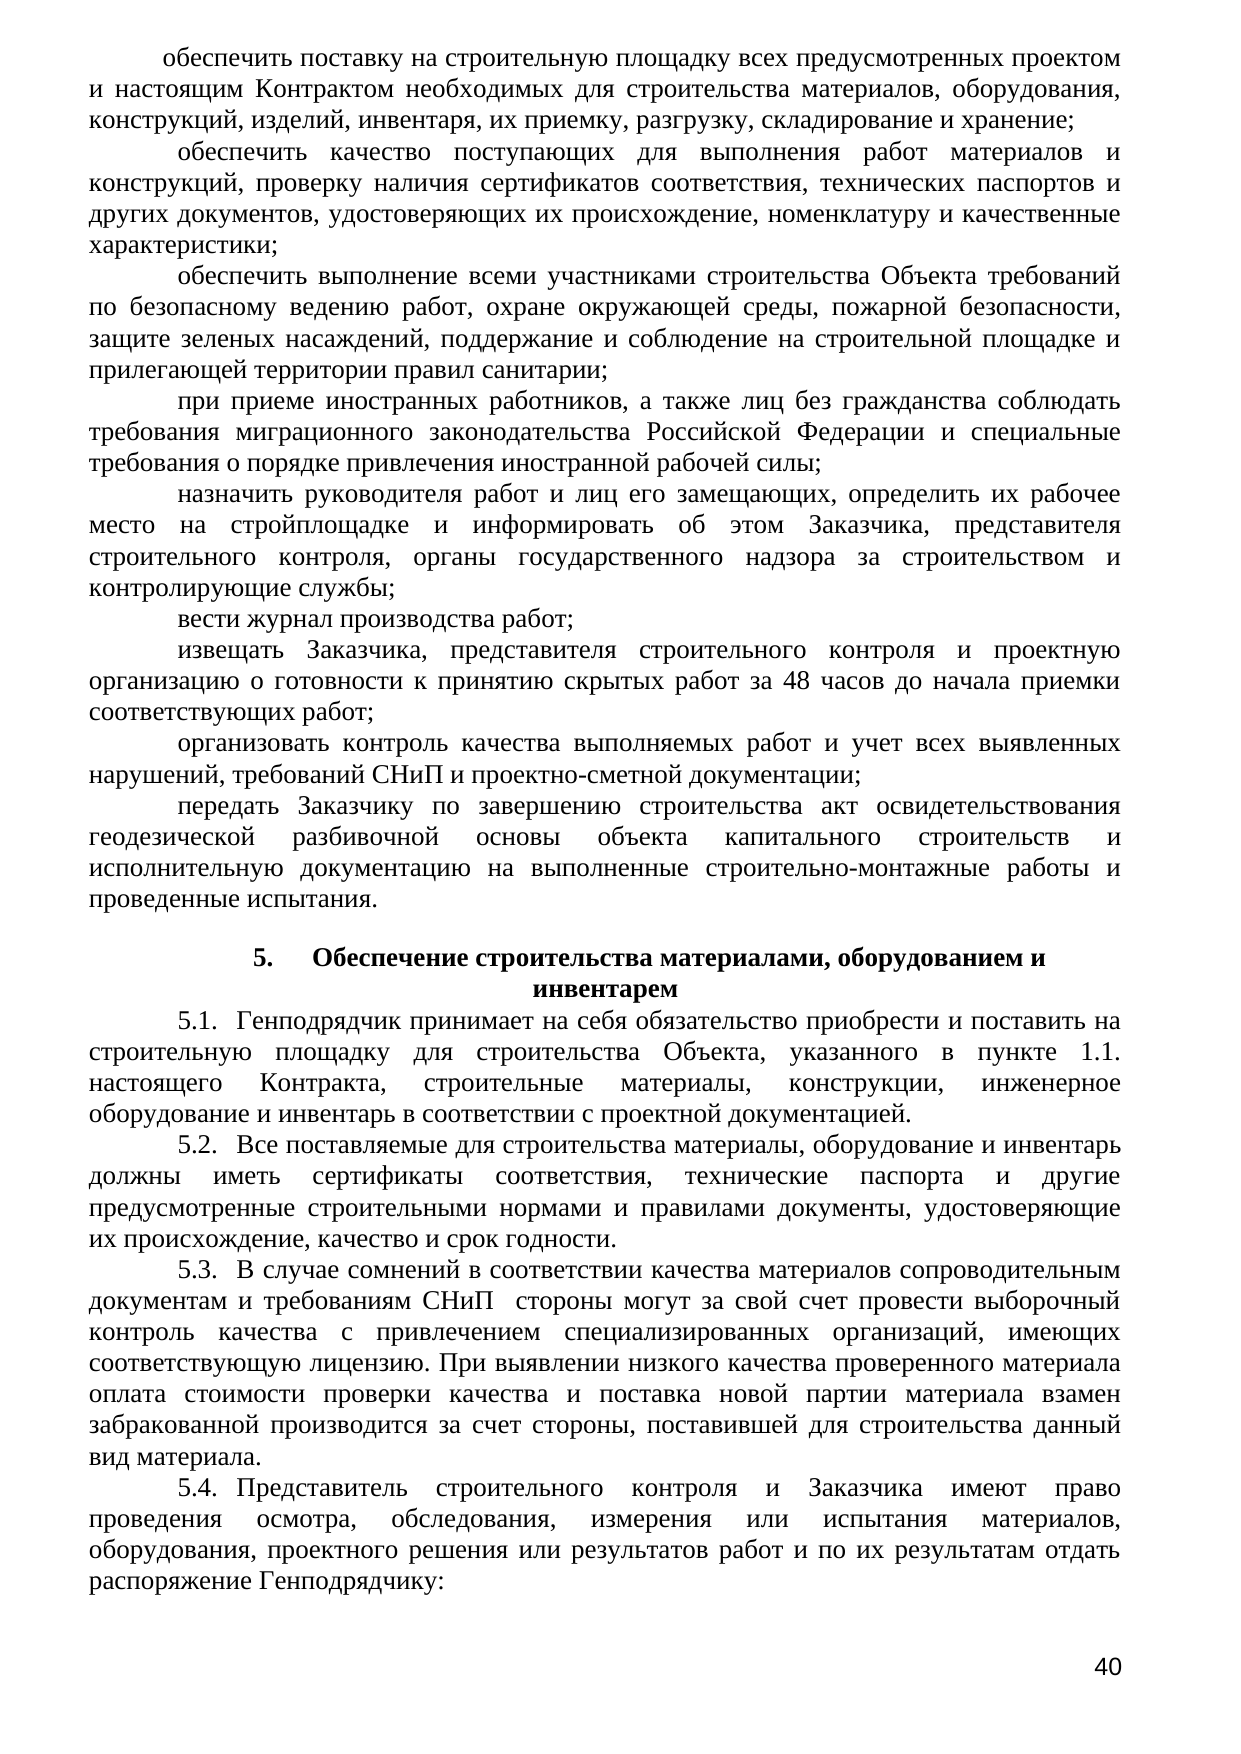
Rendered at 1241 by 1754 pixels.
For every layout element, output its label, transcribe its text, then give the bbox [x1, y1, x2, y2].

text извещать Заказчика, представителя строительного контроля и проектную организацию о готовности к принятию скрытых работ за 48 часов до начала приемки соответствующих работ; [89, 633, 1122, 727]
text назначить руководителя работ и лиц его замещающих, определить их рабочее место на стройплощадке и информировать об этом Заказчика, представителя строительного контроля, органы государственного надзора за строительством и контролирующие службы; [89, 477, 1122, 602]
text обеспечить поставку на строительную площадку всех предусмотренных проектом и настоящим Контрактом необходимых для строительства материалов, оборудования, конструкций, изделий, инвентаря, их приемку, разгрузку, складирование и хранение; [89, 41, 1122, 135]
text организовать контроль качества выполняемых работ и учет всех выявленных нарушений, требований СНиП и проектно-сметной документации; [89, 727, 1122, 789]
list Обеспечение строительства материалами, оборудованием и инвентарем [89, 941, 1122, 1004]
list В случае сомнений в соответствии качества материалов сопроводительным документам и требованиям СНиП стороны могут за свой счет провести выборочный контроль качества с привлечением специализированных организаций, имеющих соответствующую лицензию. При выявлении низкого качества проверенного материала оплата стоимости проверки качества и поставка новой партии материала взамен забракованной производится за счет стороны, поставившей для строительства данный вид материала. [89, 1253, 1122, 1471]
list Генподрядчик принимает на себя обязательство приобрести и поставить на строительную площадку для строительства Объекта, указанного в пункте 1.1. настоящего Контракта, строительные материалы, конструкции, инженерное оборудование и инвентарь в соответствии с проектной документацией. [89, 1004, 1122, 1128]
text передать Заказчику по завершению строительства акт освидетельствования геодезической разбивочной основы объекта капитального строительств и исполнительную документацию на выполненные строительно-монтажные работы и проведенные испытания. [89, 789, 1122, 913]
text вести журнал производства работ; [89, 602, 1122, 633]
text при приеме иностранных работников, а также лиц без гражданства соблюдать требования миграционного законодательства Российской Федерации и специальные требования о порядке привлечения иностранной рабочей силы; [89, 384, 1122, 477]
text обеспечить качество поступающих для выполнения работ материалов и конструкций, проверку наличия сертификатов соответствия, технических паспортов и других документов, удостоверяющих их происхождение, номенклатуру и качественные характеристики; [89, 135, 1122, 259]
list Все поставляемые для строительства материалы, оборудование и инвентарь должны иметь сертификаты соответствия, технические паспорта и другие предусмотренные строительными нормами и правилами документы, удостоверяющие их происхождение, качество и срок годности. [89, 1128, 1122, 1253]
list Представитель строительного контроля и Заказчика имеют право проведения осмотра, обследования, измерения или испытания материалов, оборудования, проектного решения или результатов работ и по их результатам отдать распоряжение Генподрядчику: [89, 1471, 1122, 1596]
text обеспечить выполнение всеми участниками строительства Объекта требований по безопасному ведению работ, охране окружающей среды, пожарной безопасности, защите зеленых насаждений, поддержание и соблюдение на строительной площадке и прилегающей территории правил санитарии; [89, 259, 1122, 384]
